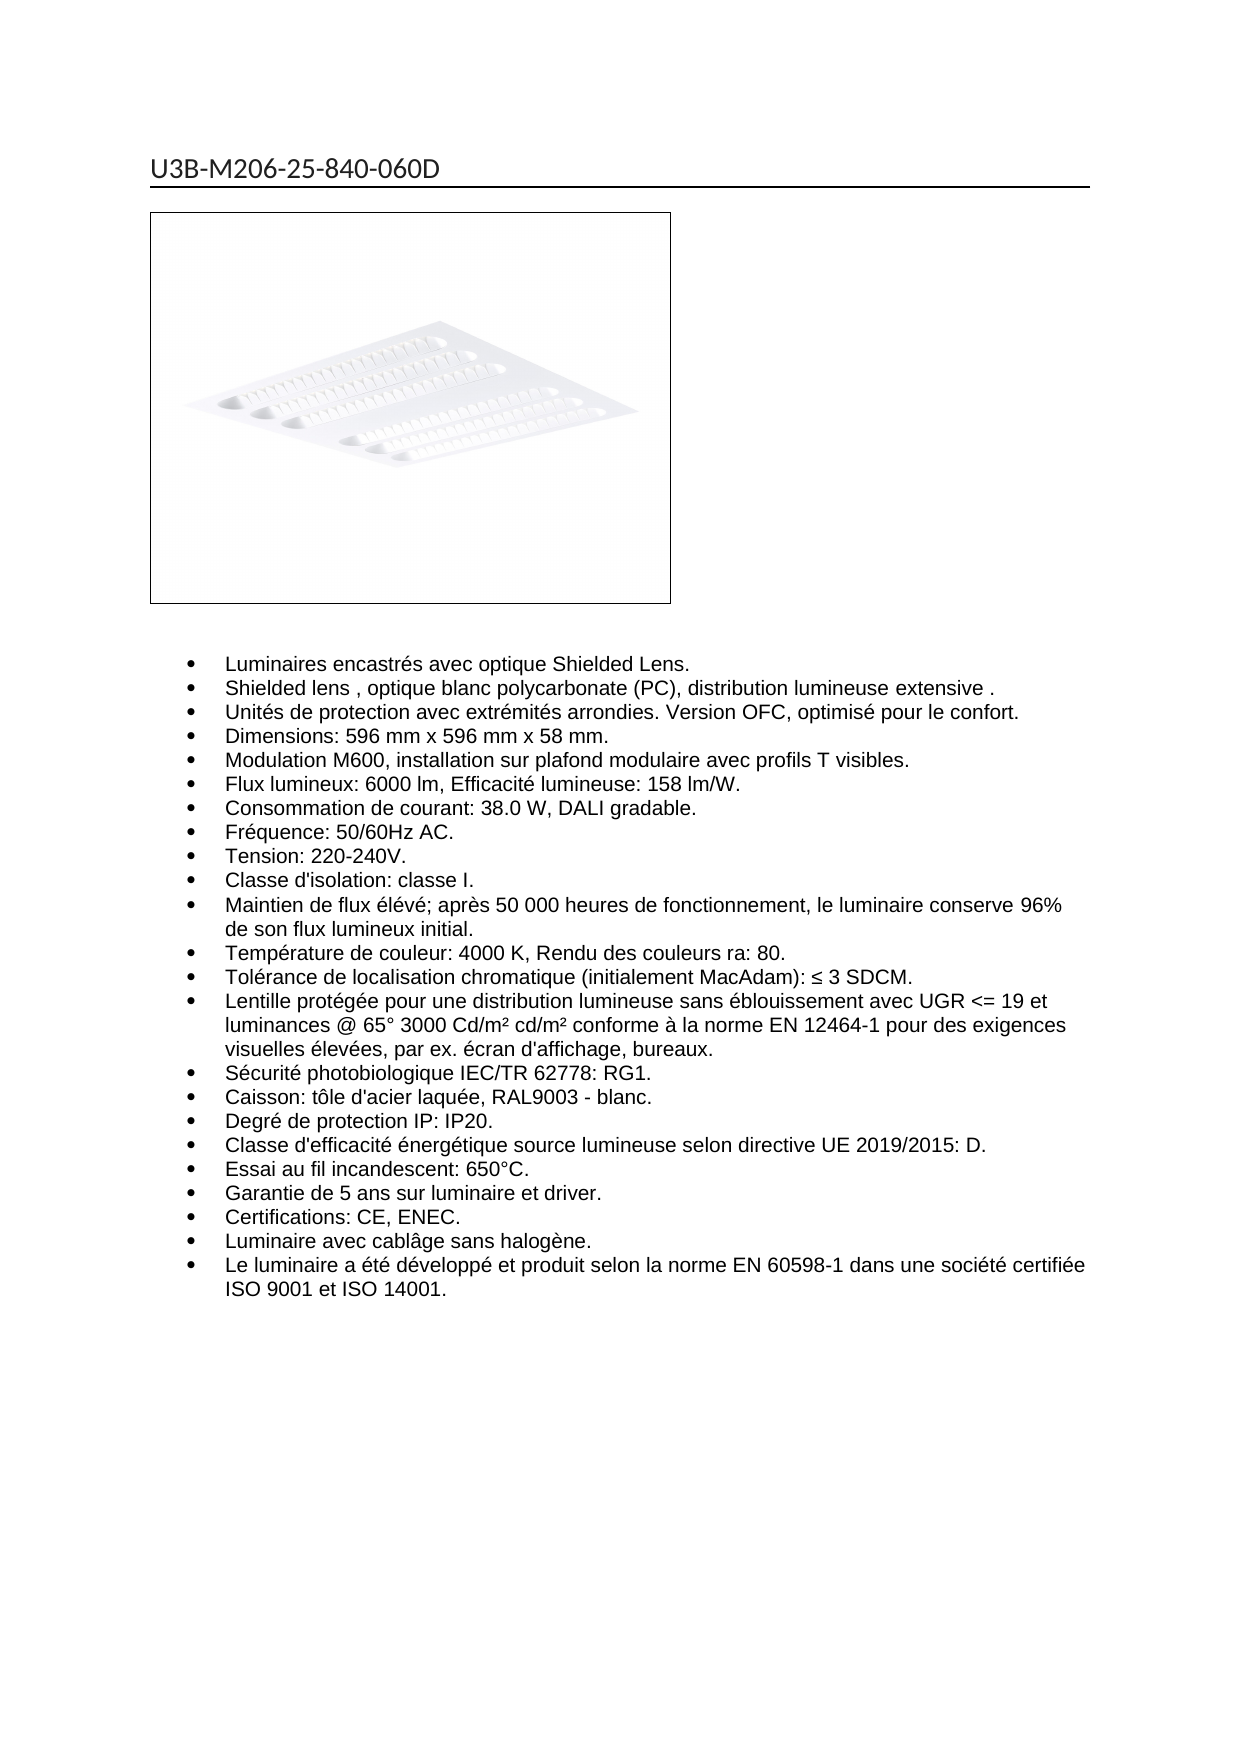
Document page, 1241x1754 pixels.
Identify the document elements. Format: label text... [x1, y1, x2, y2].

list Garantie de 5 ans sur luminaire et driver. [187, 1181, 1090, 1205]
list Luminaire avec cablâge sans halogène. [187, 1229, 1090, 1253]
list Sécurité photobiologique IEC/TR 62778: RG1. [187, 1061, 1090, 1084]
list Lentille protégée pour une distribution lumineuse sans éblouissement avec UGR <= 19 et luminances @ 65° 3000 Cd/m² cd/m² conforme à la norme EN 12464-1 pour des exigences visuelles élevées, par ex. écran d'affichage, bureaux. [187, 988, 1090, 1061]
list Consommation de courant: 38.0 W, DALI gradable. [187, 796, 1090, 820]
list Flux lumineux: 6000 lm, Efficacité lumineuse: 158 lm/W. [187, 772, 1090, 796]
list Essai au fil incandescent: 650°C. [187, 1157, 1090, 1181]
list Shielded lens , optique blanc polycarbonate (PC), distribution lumineuse extensive . [187, 676, 1090, 700]
list Tolérance de localisation chromatique (initialement MacAdam): ≤ 3 SDCM. [187, 964, 1090, 988]
list Maintien de flux élévé; après 50 000 heures de fonctionnement, le luminaire conserve 96% de son flux lumineux initial. [187, 892, 1090, 940]
list Unités de protection avec extrémités arrondies. Version OFC, optimisé pour le confort. [187, 700, 1090, 724]
list Classe d'efficacité énergétique source lumineuse selon directive UE 2019/2015: D. [187, 1133, 1090, 1157]
list Modulation M600, installation sur plafond modulaire avec profils T visibles. [187, 748, 1090, 772]
list Fréquence: 50/60Hz AC. [187, 820, 1090, 844]
list Degré de protection IP: IP20. [187, 1109, 1090, 1133]
list Température de couleur: 4000 K, Rendu des couleurs ra: 80. [187, 940, 1090, 964]
list Classe d'isolation: classe I. [187, 868, 1090, 892]
list Tension: 220-240V. [187, 844, 1090, 868]
list Caisson: tôle d'acier laquée, RAL9003 - blanc. [187, 1084, 1090, 1109]
picture [151, 213, 670, 603]
list Luminaires encastrés avec optique Shielded Lens. [187, 652, 1090, 676]
list Dimensions: 596 mm x 596 mm x 58 mm. [187, 724, 1090, 748]
list Certifications: CE, ENEC. [187, 1205, 1090, 1229]
list Le luminaire a été développé et produit selon la norme EN 60598-1 dans une société certifiée ISO 9001 et ISO 14001. [187, 1253, 1090, 1301]
text U3B-M206-25-840-060D [150, 150, 1090, 186]
